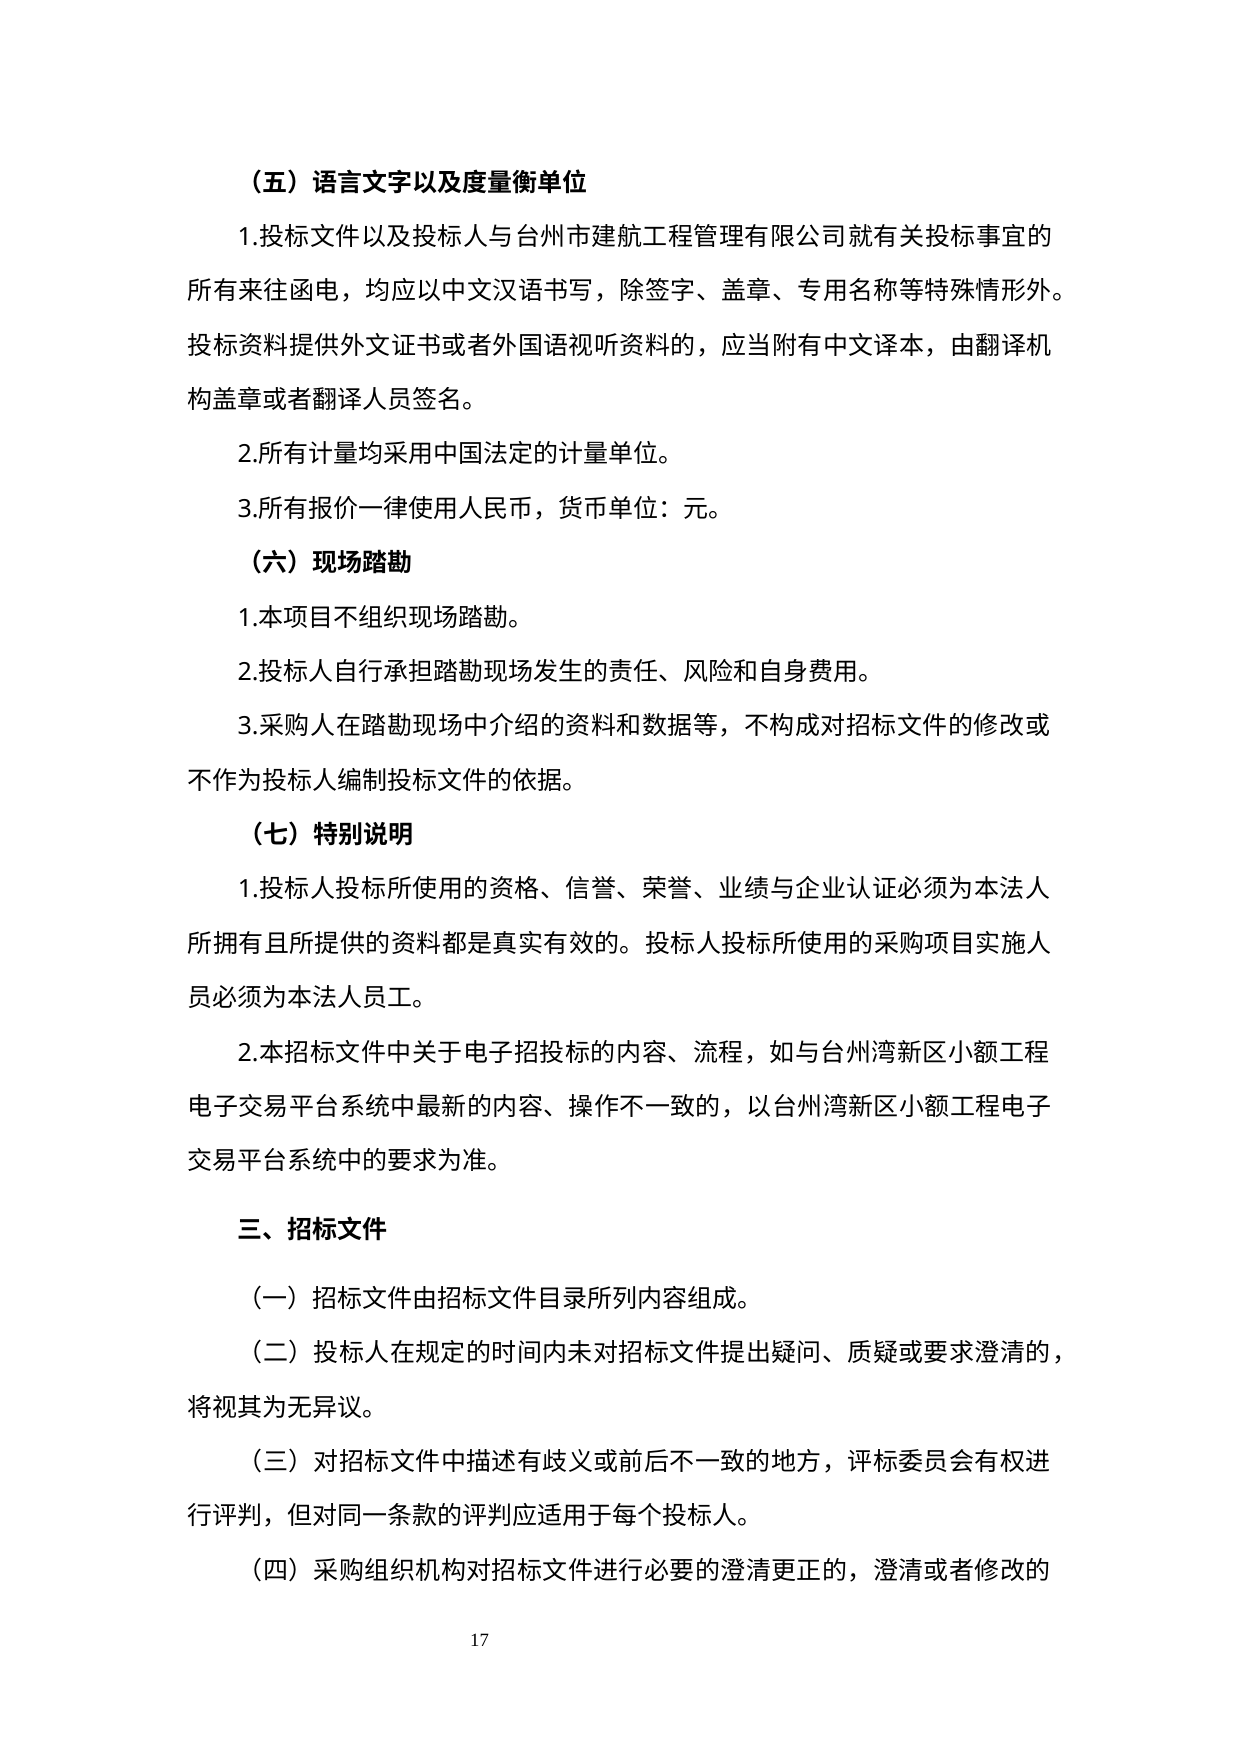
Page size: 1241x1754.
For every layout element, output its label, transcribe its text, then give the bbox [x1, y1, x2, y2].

list （二）投标人在规定的时间内未对招标文件提出疑问、质疑或要求澄清的，将视其为无异议。 [187, 1333, 1053, 1423]
text 2.投标人自行承担踏勘现场发生的责任、风险和自身费用。 [187, 651, 1053, 688]
text 1.本项目不组织现场踏勘。 [187, 597, 1053, 633]
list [187, 1550, 1053, 1586]
list （三）对招标文件中描述有歧义或前后不一致的地方，评标委员会有权进行评判，但对同一条款的评判应适用于每个投标人。 [187, 1441, 1053, 1532]
text 3.所有报价一律使用人民币，货币单位：元。 [187, 488, 1053, 524]
text （七）特别说明 [188, 814, 1053, 851]
list （一）招标文件由招标文件目录所列内容组成。 [187, 1278, 1053, 1314]
text 1.投标人投标所使用的资格、信誉、荣誉、业绩与企业认证必须为本法人所拥有且所提供的资料都是真实有效的。投标人投标所使用的采购项目实施人员必须为本法人员工。 [188, 869, 1053, 1014]
text 1.投标文件以及投标人与台州市建航工程管理有限公司就有关投标事宜的所有来往函电，均应以中文汉语书写，除签字、盖章、专用名称等特殊情形外。投标资料提供外文证书或者外国语视听资料的，应当附有中文译本，由翻译机构盖章或者翻译人员签名。 [187, 216, 1053, 416]
text 三、招标文件 [187, 1195, 1053, 1260]
text 2.所有计量均采用中国法定的计量单位。 [187, 434, 1053, 470]
text 3.采购人在踏勘现场中介绍的资料和数据等，不构成对招标文件的修改或不作为投标人编制投标文件的依据。 [187, 706, 1053, 796]
list 2.本招标文件中关于电子招投标的内容、流程，如与台州湾新区小额工程电子交易平台系统中最新的内容、操作不一致的，以台州湾新区小额工程电子交易平台系统中的要求为准。 [187, 1032, 1053, 1177]
text （六）现场踏勘 [187, 543, 1053, 579]
text （五）语言文字以及度量衡单位 [187, 162, 1053, 198]
